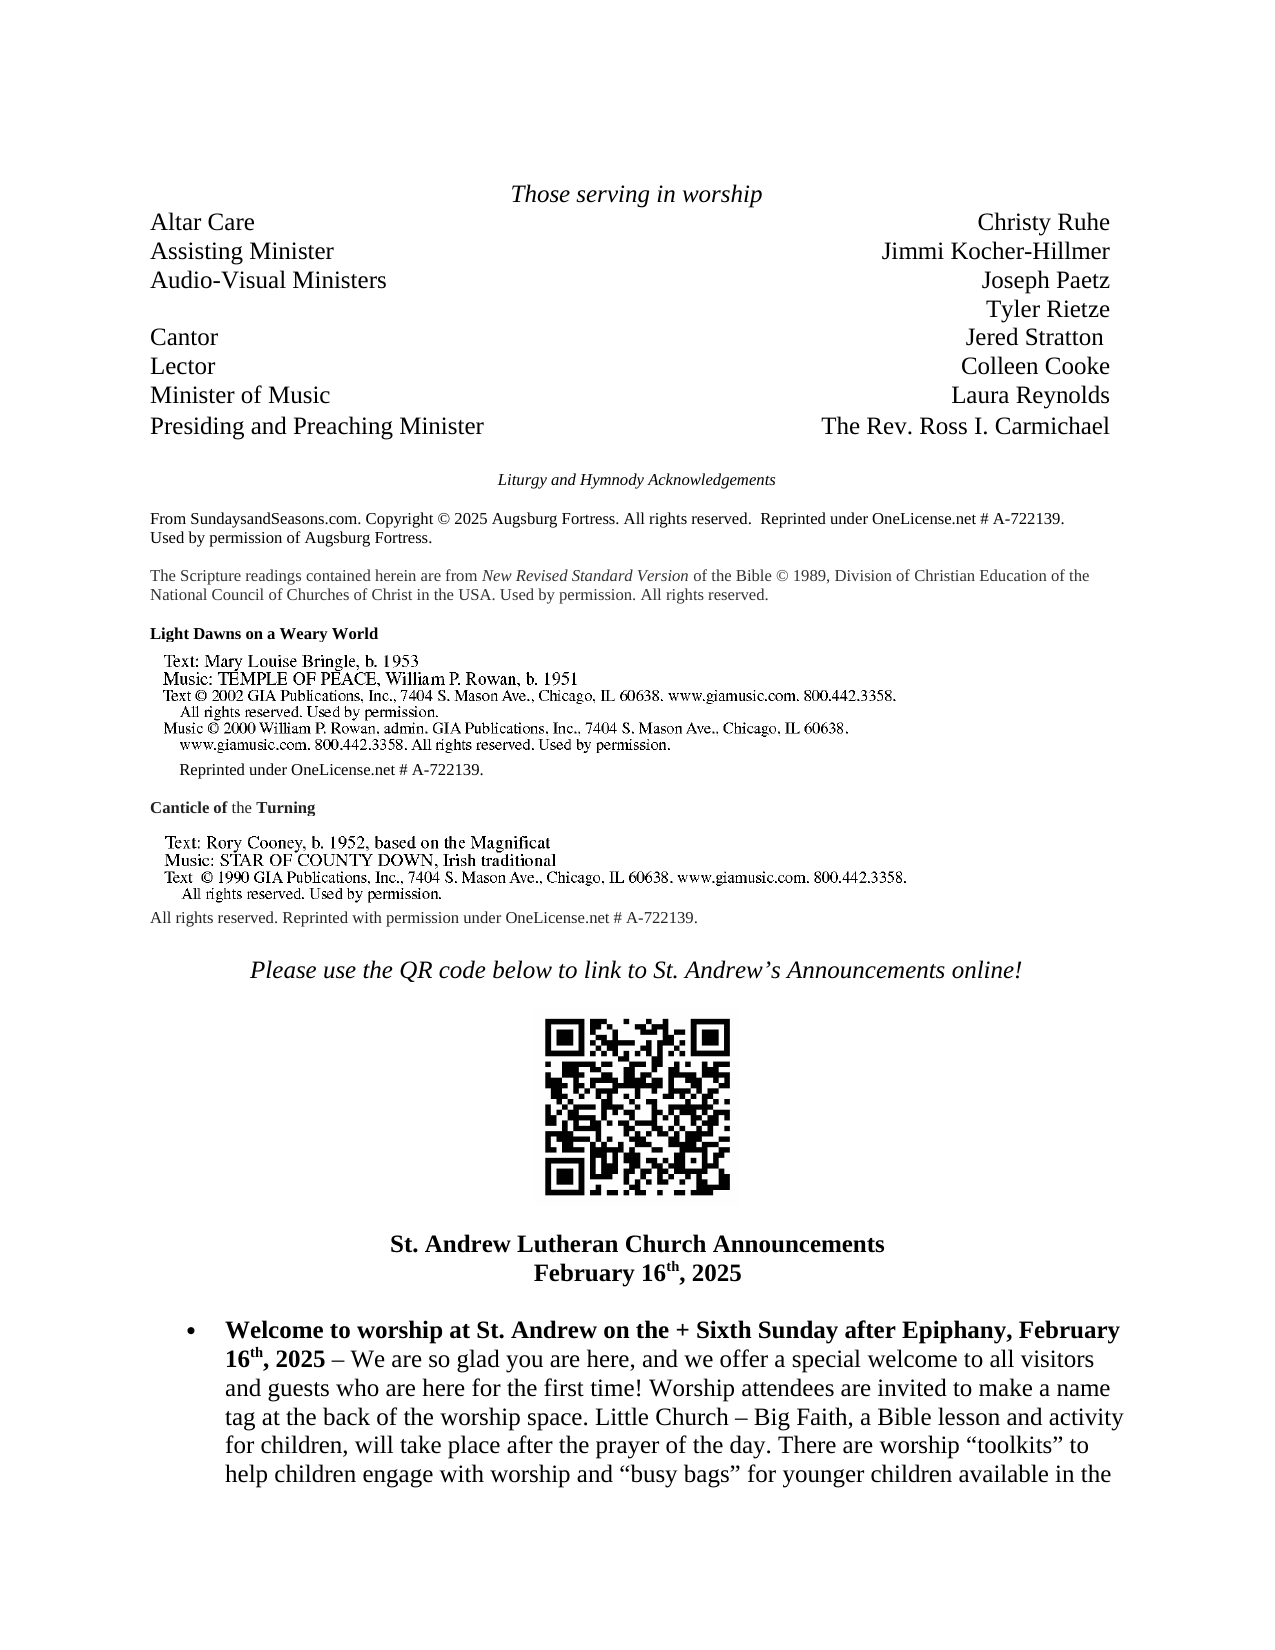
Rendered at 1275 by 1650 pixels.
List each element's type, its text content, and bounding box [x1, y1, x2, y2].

picture [150, 642, 1125, 760]
text Tyler Rietze [150, 294, 1125, 322]
text Lector Colleen Cooke [150, 351, 1125, 380]
text Those serving in worship [150, 179, 1125, 207]
text February 16th, 2025 [150, 1258, 1125, 1287]
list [187, 1315, 1125, 1488]
text Altar Care Christy Ruhe [150, 207, 1125, 236]
text From SundaysandSeasons.com. Copyright © 2025 Augsburg Fortress. All rights reserved. Reprinted under OneLicense.net # A-722139. [150, 508, 1125, 528]
text Cantor Jered Stratton [150, 322, 1125, 351]
text Assisting Minister Jimmi Kocher-Hillmer [150, 236, 1125, 265]
picture [534, 1008, 741, 1206]
text Minister of Music Laura Reynolds [150, 380, 1125, 409]
text Please use the QR code below to link to St. Andrew’s Announcements online! [150, 955, 1125, 984]
text Reprinted under OneLicense.net # A-722139. [150, 760, 1125, 778]
text Canticle of the Turning [150, 798, 1125, 817]
text Light Dawns on a Weary World [150, 623, 1125, 642]
text St. Andrew Lutheran Church Announcements [150, 1229, 1125, 1258]
text All rights reserved. Reprinted with permission under OneLicense.net # A-722139. [150, 907, 1125, 927]
text Audio-Visual Ministers Joseph Paetz [150, 265, 1125, 294]
picture [150, 816, 1124, 908]
text Used by permission of Augsburg Fortress. [150, 528, 1125, 547]
text Presiding and Preaching Minister The Rev. Ross I. Carmichael [150, 411, 1125, 439]
text Liturgy and Hymnody Acknowledgements [150, 470, 1125, 489]
